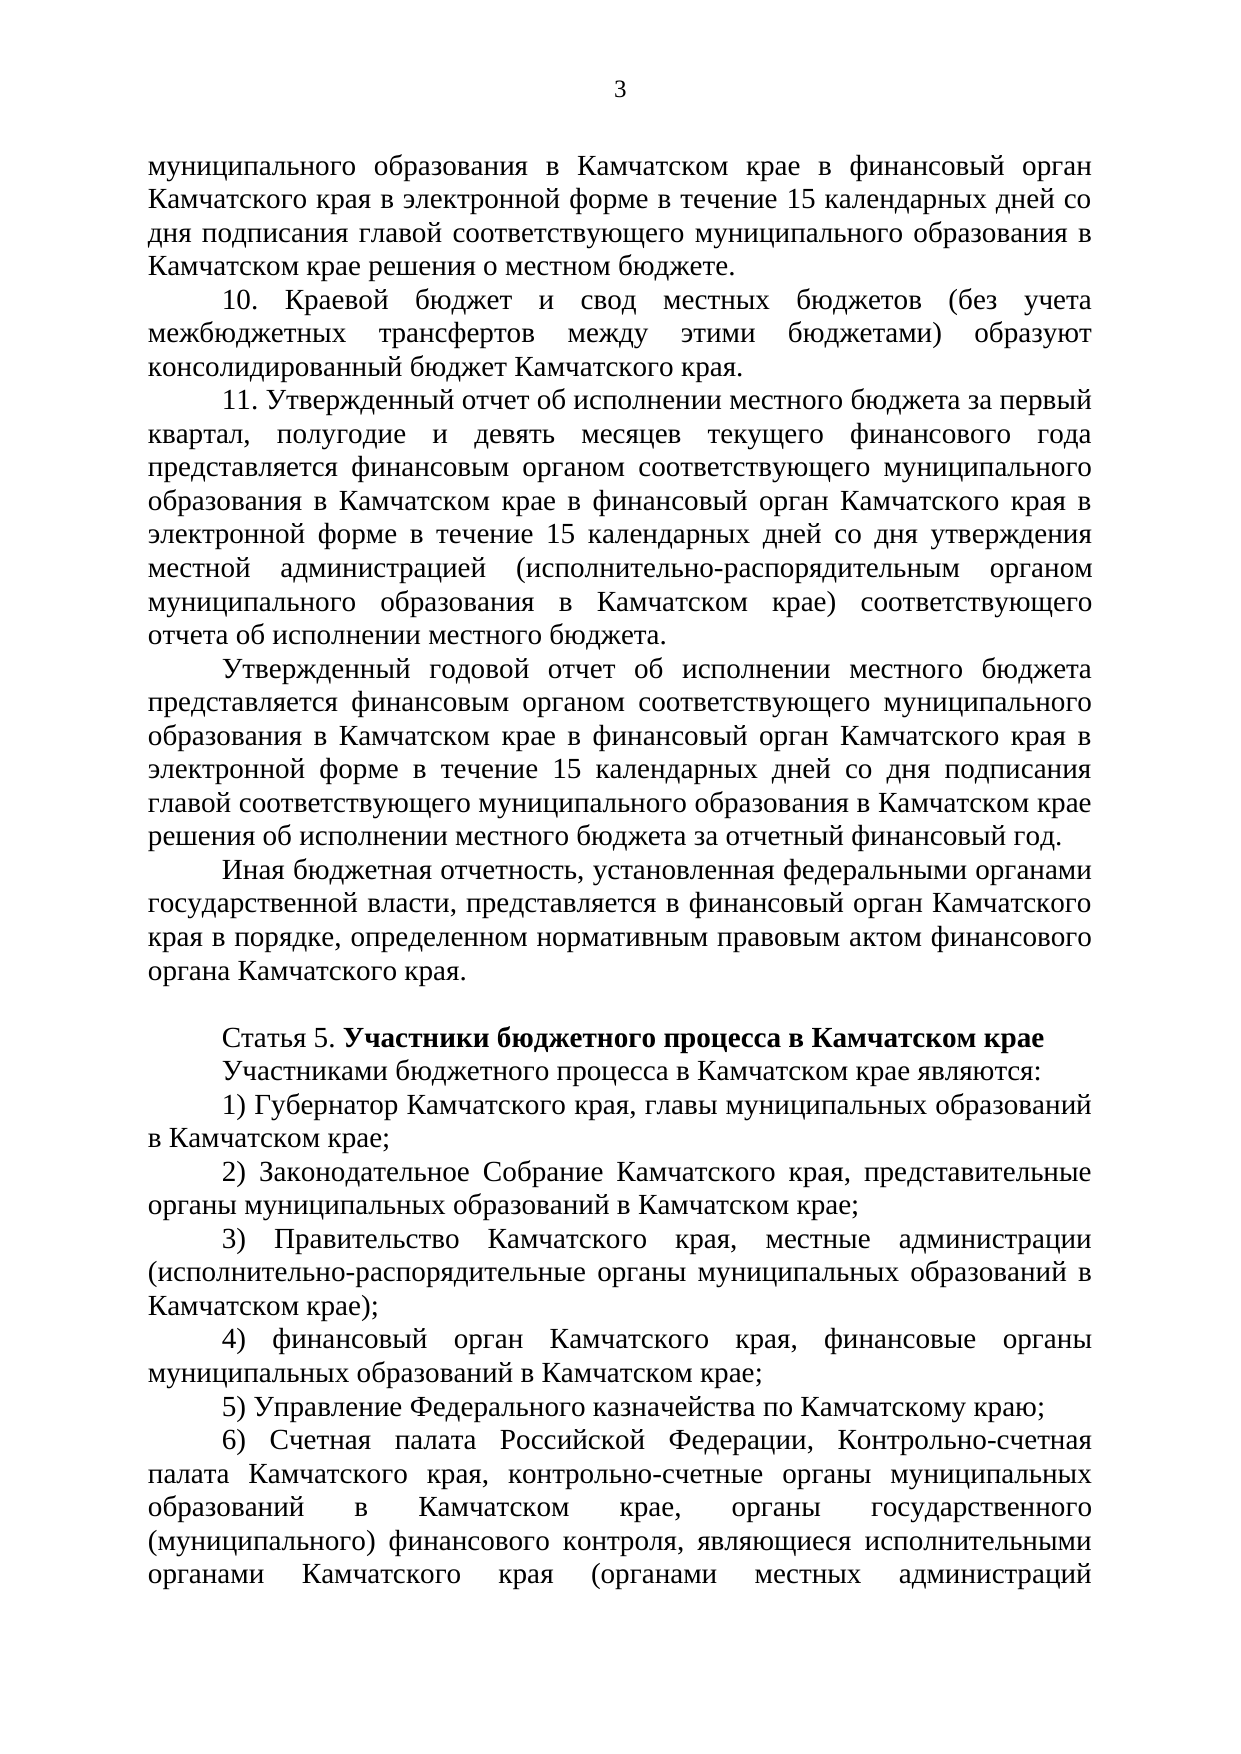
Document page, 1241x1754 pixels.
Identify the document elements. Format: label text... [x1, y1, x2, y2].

text Утвержденный годовой отчет об исполнении местного бюджета представляется финансовым органом соответствующего муниципального образования в Камчатском крае в финансовый орган Камчатского края в электронной форме в течение 15 календарных дней со дня подписания главой соответствующего муниципального образования в Камчатском крае решения об исполнении местного бюджета за отчетный финансовый год. [148, 651, 1092, 852]
text 1) Губернатор Камчатского края, главы муниципальных образований в Камчатском крае; [148, 1087, 1092, 1154]
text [148, 1422, 1092, 1590]
text Статья 5. Участники бюджетного процесса в Камчатском крае [148, 1020, 1092, 1053]
text 11. Утвержденный отчет об исполнении местного бюджета за первый квартал, полугодие и девять месяцев текущего финансового года представляется финансовым органом соответствующего муниципального образования в Камчатском крае в финансовый орган Камчатского края в электронной форме в течение 15 календарных дней со дня утверждения местной администрацией (исполнительно-распорядительным органом муниципального образования в Камчатском крае) соответствующего отчета об исполнении местного бюджета. [148, 382, 1092, 651]
text Участниками бюджетного процесса в Камчатском крае являются: [148, 1053, 1092, 1087]
text 2) Законодательное Собрание Камчатского края, представительные органы муниципальных образований в Камчатском крае; [148, 1154, 1092, 1221]
text 4) финансовый орган Камчатского края, финансовые органы муниципальных образований в Камчатском крае; [148, 1322, 1092, 1389]
text Иная бюджетная отчетность, установленная федеральными органами государственной власти, представляется в финансовый орган Камчатского края в порядке, определенном нормативным правовым актом финансового органа Камчатского края. [148, 852, 1092, 986]
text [148, 148, 1092, 282]
text 3) Правительство Камчатского края, местные администрации (исполнительно-распорядительные органы муниципальных образований в Камчатском крае); [148, 1221, 1092, 1322]
text 5) Управление Федерального казначейства по Камчатскому краю; [148, 1389, 1092, 1422]
text 10. Краевой бюджет и свод местных бюджетов (без учета межбюджетных трансфертов между этими бюджетами) образуют консолидированный бюджет Камчатского края. [148, 282, 1092, 382]
